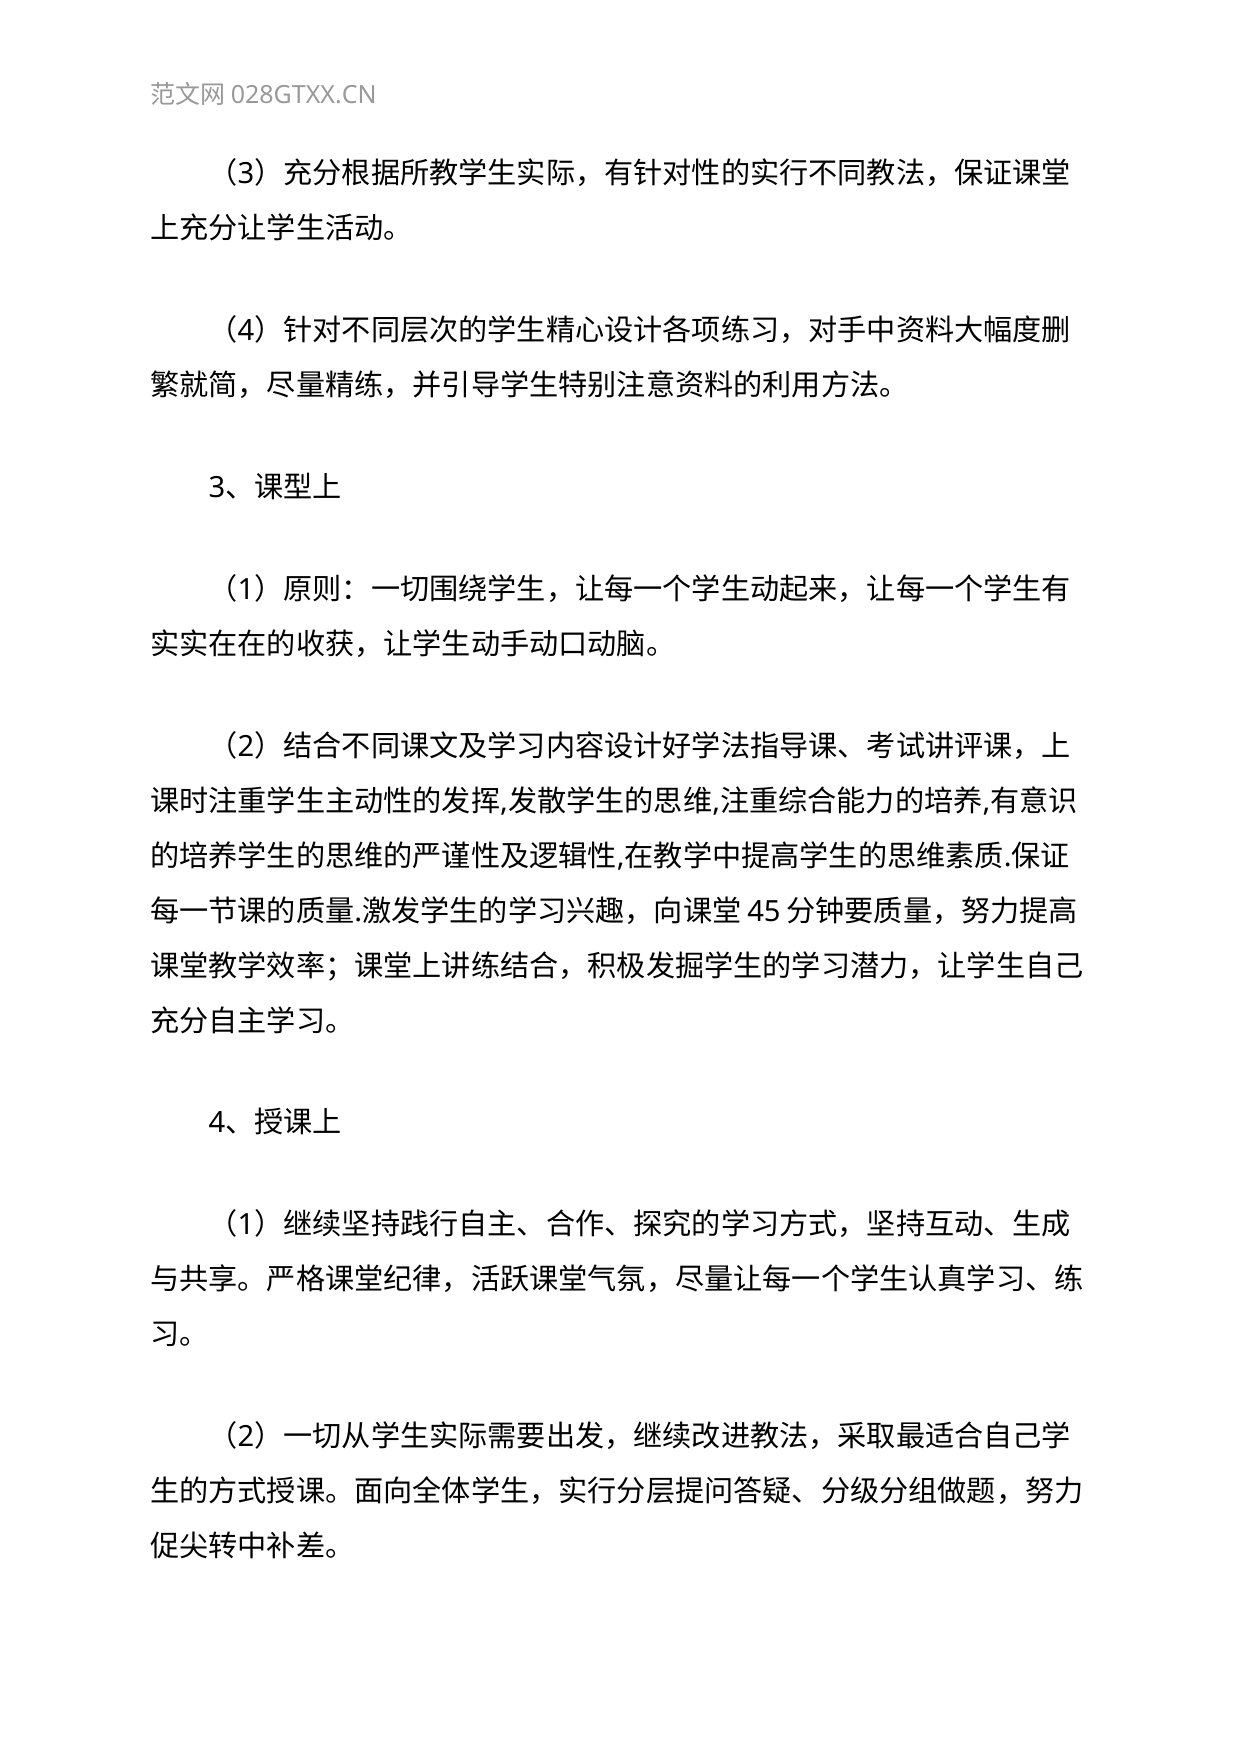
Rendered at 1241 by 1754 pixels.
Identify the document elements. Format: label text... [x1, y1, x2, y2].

text 4、授课上 [150, 1099, 1090, 1141]
text （1）原则：一切围绕学生，让每一个学生动起来，让每一个学生有实实在在的收获，让学生动手动口动脑。 [150, 566, 1090, 663]
text 3、课型上 [150, 463, 1090, 506]
text （1）继续坚持践行自主、合作、探究的学习方式，坚持互动、生成与共享。严格课堂纪律，活跃课堂气氛，尽量让每一个学生认真学习、练习。 [150, 1201, 1090, 1353]
text （2）一切从学生实际需要出发，继续改进教法，采取最适合自己学生的方式授课。面向全体学生，实行分层提问答疑、分级分组做题，努力促尖转中补差。 [150, 1413, 1090, 1565]
text （3）充分根据所教学生实际，有针对性的实行不同教法，保证课堂上充分让学生活动。 [150, 150, 1090, 247]
text （2）结合不同课文及学习内容设计好学法指导课、考试讲评课，上课时注重学生主动性的发挥,发散学生的思维,注重综合能力的培养,有意识的培养学生的思维的严谨性及逻辑性,在教学中提高学生的思维素质.保证每一节课的质量.激发学生的学习兴趣，向课堂45分钟要质量，努力提高课堂教学效率；课堂上讲练结合，积极发掘学生的学习潜力，让学生自己充分自主学习。 [150, 722, 1090, 1039]
text （4）针对不同层次的学生精心设计各项练习，对手中资料大幅度删繁就简，尽量精练，并引导学生特别注意资料的利用方法。 [150, 307, 1090, 404]
